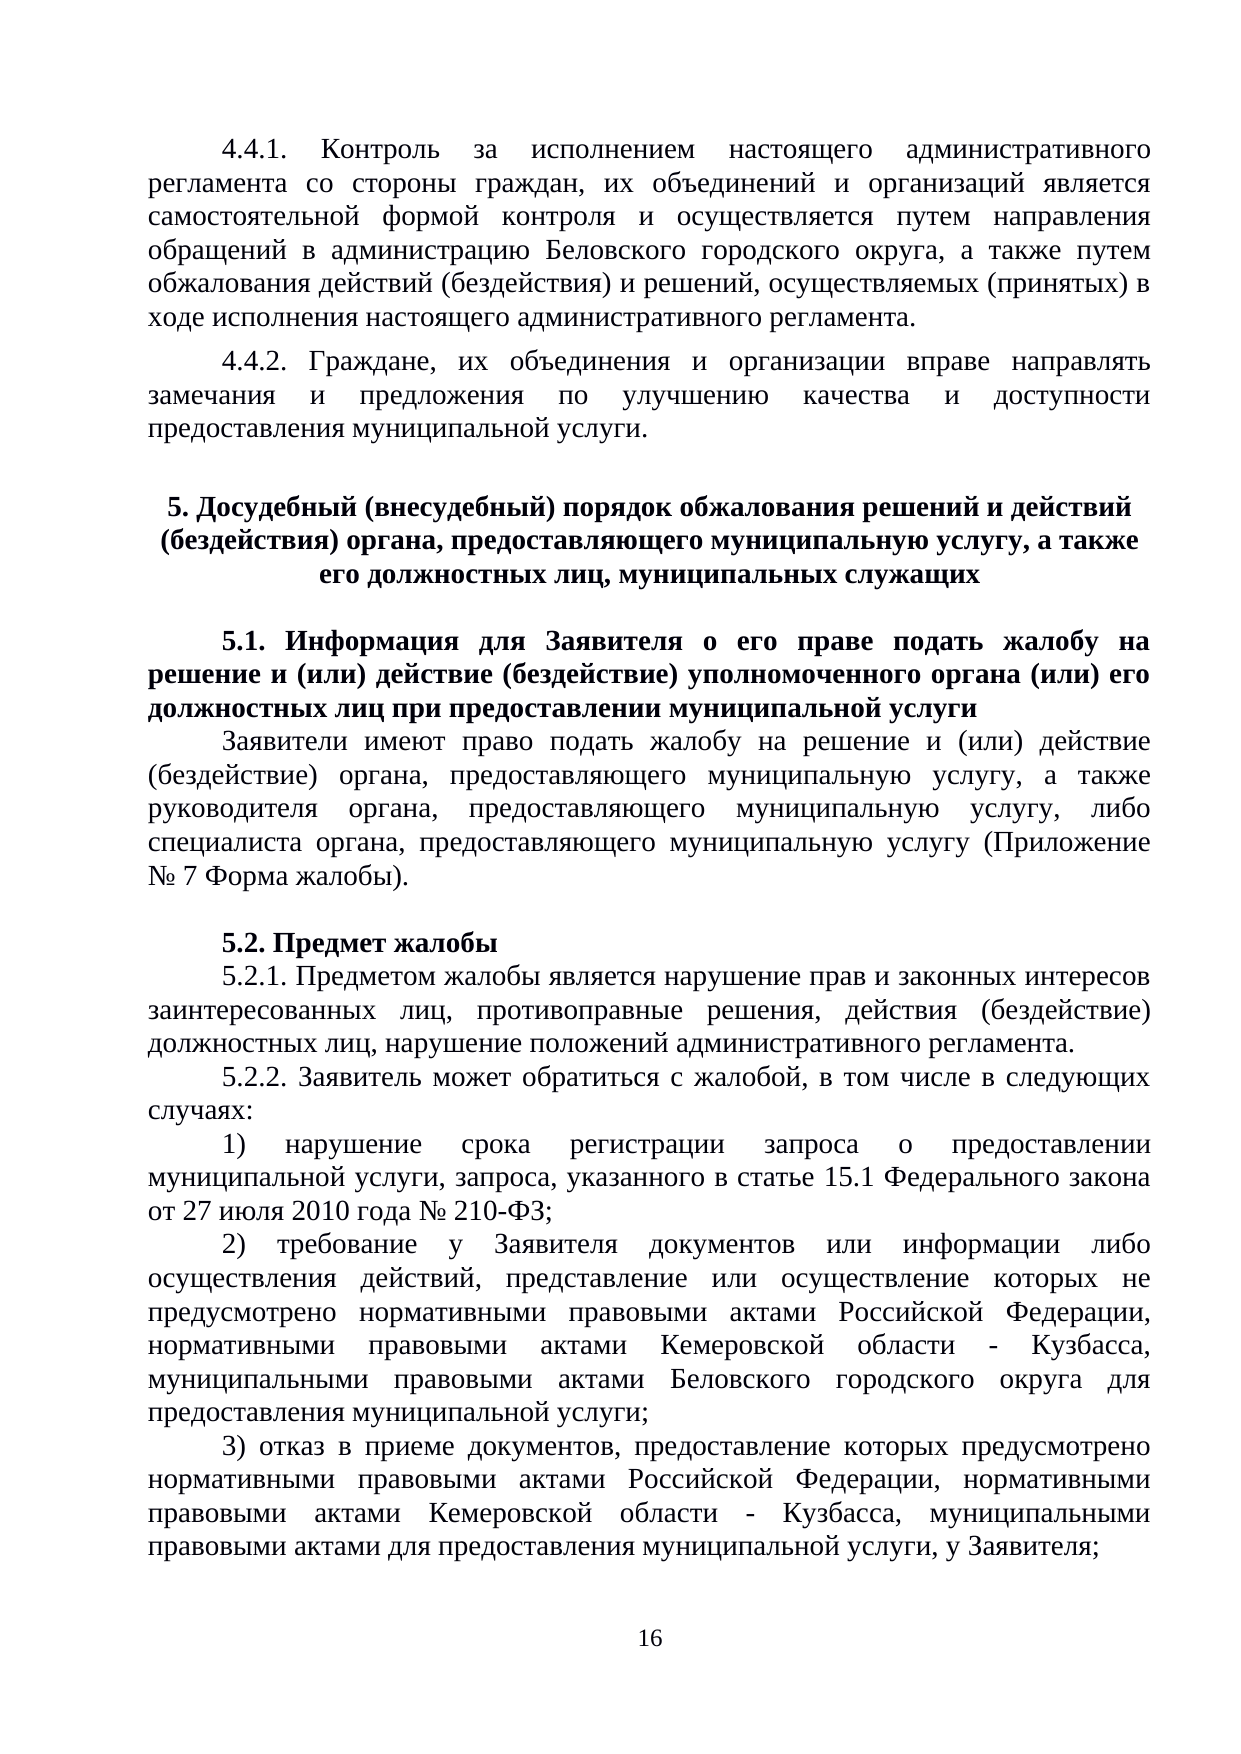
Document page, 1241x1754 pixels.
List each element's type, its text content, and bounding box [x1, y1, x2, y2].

text 2) требование у Заявителя документов или информации либо осуществления действий, представление или осуществление которых не предусмотрено нормативными правовыми актами Российской Федерации, нормативными правовыми актами Кемеровской области - Кузбасса, муниципальными правовыми актами Беловского городского округа для предоставления муниципальной услуги; [148, 1227, 1152, 1428]
text 4.4.1. Контроль за исполнением настоящего административного регламента со стороны граждан, их объединений и организаций является самостоятельной формой контроля и осуществляется путем направления обращений в администрацию Беловского городского округа, а также путем обжалования действий (бездействия) и решений, осуществляемых (принятых) в ходе исполнения настоящего административного регламента. [148, 131, 1152, 333]
text 5. Досудебный (внесудебный) порядок обжалования решений и действий (бездействия) органа, предоставляющего муниципальную услугу, а также его должностных лиц, муниципальных служащих [148, 489, 1152, 589]
text Заявители имеют право подать жалобу на решение и (или) действие (бездействие) органа, предоставляющего муниципальную услугу, а также руководителя органа, предоставляющего муниципальную услугу, либо специалиста органа, предоставляющего муниципальную услугу (Приложение № 7 Форма жалобы). [148, 723, 1152, 891]
text 1) нарушение срока регистрации запроса о предоставлении муниципальной услуги, запроса, указанного в статье 15.1 Федерального закона от 27 июля 2010 года № 210-ФЗ; [148, 1126, 1152, 1227]
text 5.1. Информация для Заявителя о его праве подать жалобу на решение и (или) действие (бездействие) уполномоченного органа (или) его должностных лиц при предоставлении муниципальной услуги [148, 623, 1152, 723]
text 3) отказ в приеме документов, предоставление которых предусмотрено нормативными правовыми актами Российской Федерации, нормативными правовыми актами Кемеровской области - Кузбасса, муниципальными правовыми актами для предоставления муниципальной услуги, у Заявителя; [148, 1428, 1152, 1562]
text 5.2. Предмет жалобы [148, 925, 1152, 958]
text 5.2.1. Предметом жалобы является нарушение прав и законных интересов заинтересованных лиц, противоправные решения, действия (бездействие) должностных лиц, нарушение положений административного регламента. [148, 958, 1152, 1059]
text 4.4.2. Граждане, их объединения и организации вправе направлять замечания и предложения по улучшению качества и доступности предоставления муниципальной услуги. [148, 343, 1152, 444]
text 5.2.2. Заявитель может обратиться с жалобой, в том числе в следующих случаях: [148, 1059, 1152, 1126]
